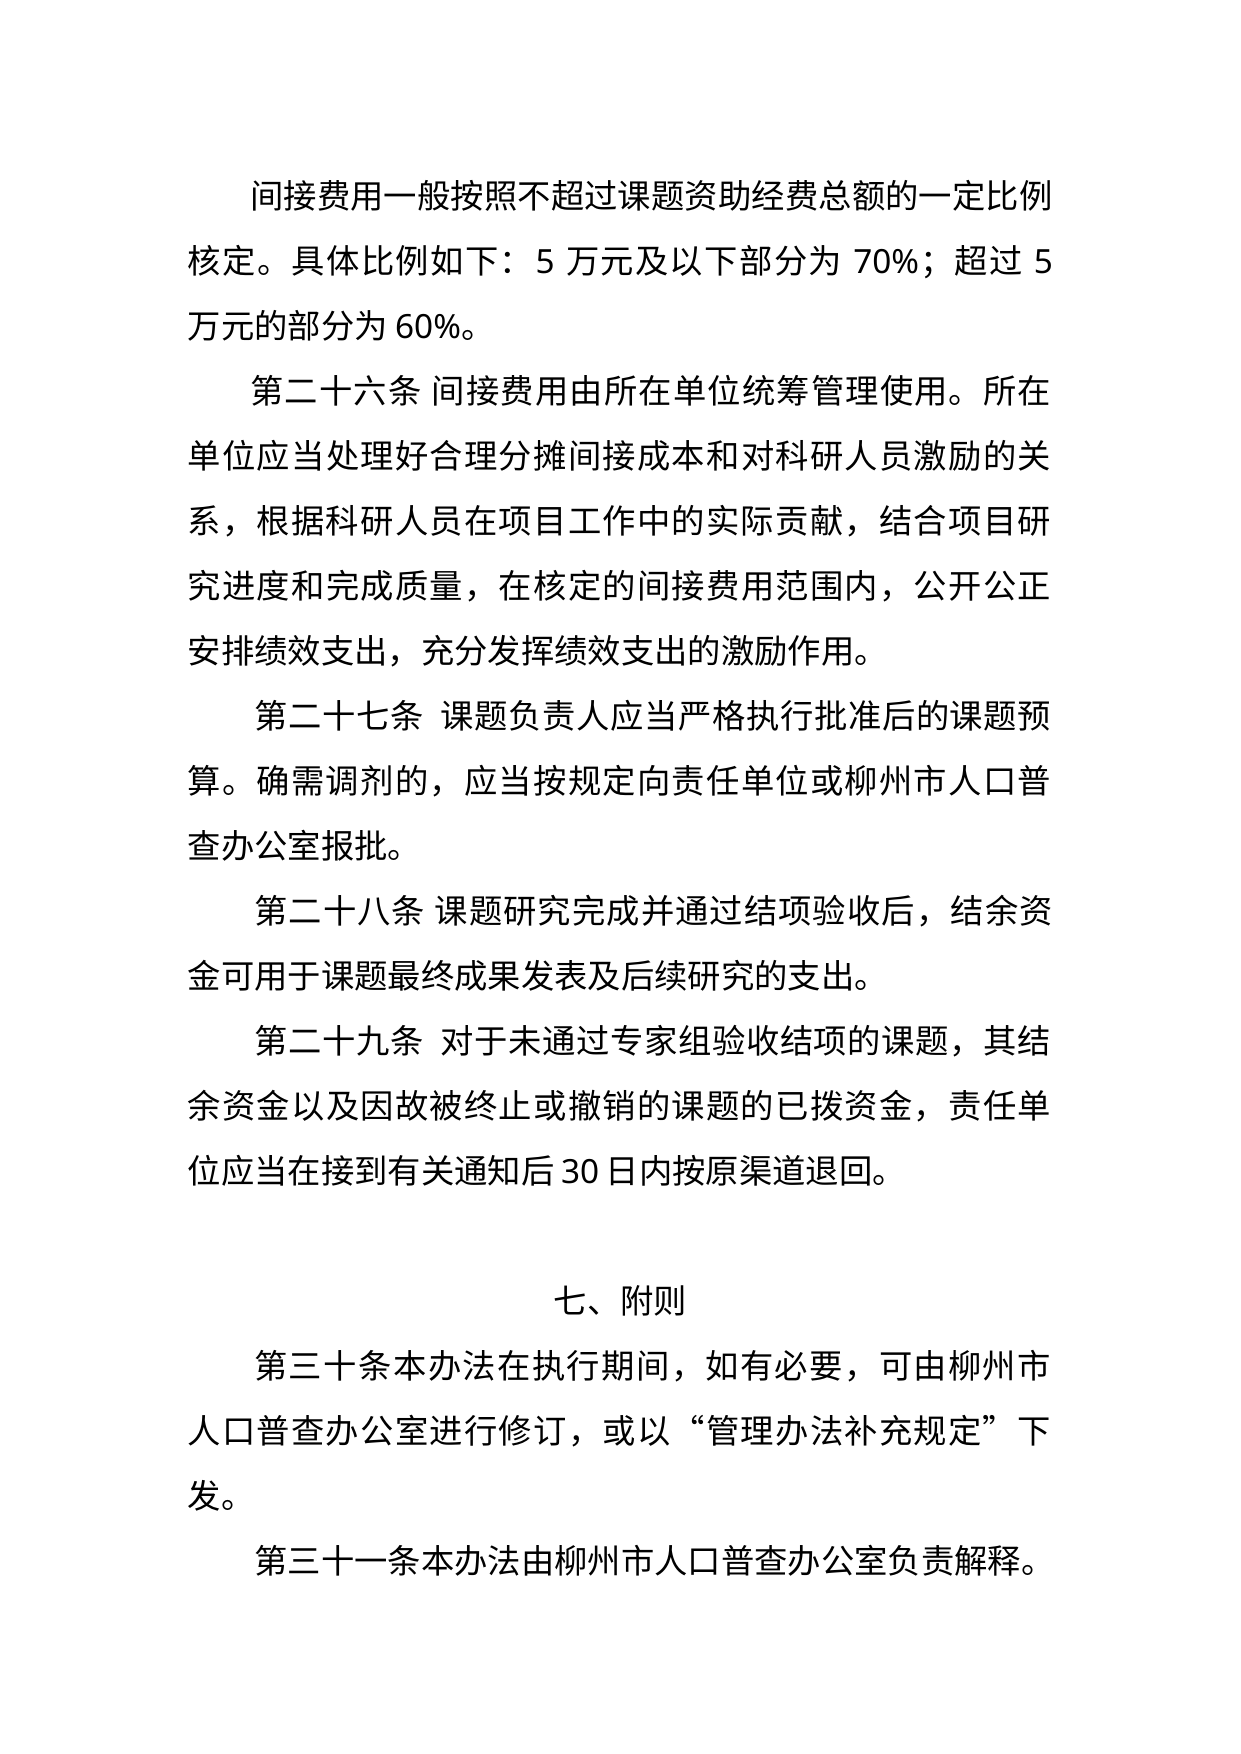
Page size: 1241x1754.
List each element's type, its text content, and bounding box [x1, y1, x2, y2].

text 间接费用一般按照不超过课题资助经费总额的一定比例核定。具体比例如下：5 万元及以下部分为 70%；超过 5 万元的部分为 60%。 [187, 162, 1053, 357]
text 第二十九条 对于未通过专家组验收结项的课题，其结余资金以及因故被终止或撤销的课题的已拨资金，责任单位应当在接到有关通知后30日内按原渠道退回。 [187, 1007, 1053, 1202]
text 第三十条本办法在执行期间，如有必要，可由柳州市人口普查办公室进行修订，或以“管理办法补充规定”下发。 [187, 1332, 1053, 1527]
text 第二十七条 课题负责人应当严格执行批准后的课题预算。确需调剂的，应当按规定向责任单位或柳州市人口普查办公室报批。 [187, 682, 1053, 877]
text 第二十八条 课题研究完成并通过结项验收后，结余资金可用于课题最终成果发表及后续研究的支出。 [187, 877, 1053, 1007]
text 第三十一条本办法由柳州市人口普查办公室负责解释。 [187, 1527, 1053, 1592]
text 第二十六条 间接费用由所在单位统筹管理使用。所在单位应当处理好合理分摊间接成本和对科研人员激励的关系，根据科研人员在项目工作中的实际贡献，结合项目研究进度和完成质量，在核定的间接费用范围内，公开公正安排绩效支出，充分发挥绩效支出的激励作用。 [187, 357, 1053, 682]
text 七、附则 [187, 1267, 1053, 1332]
